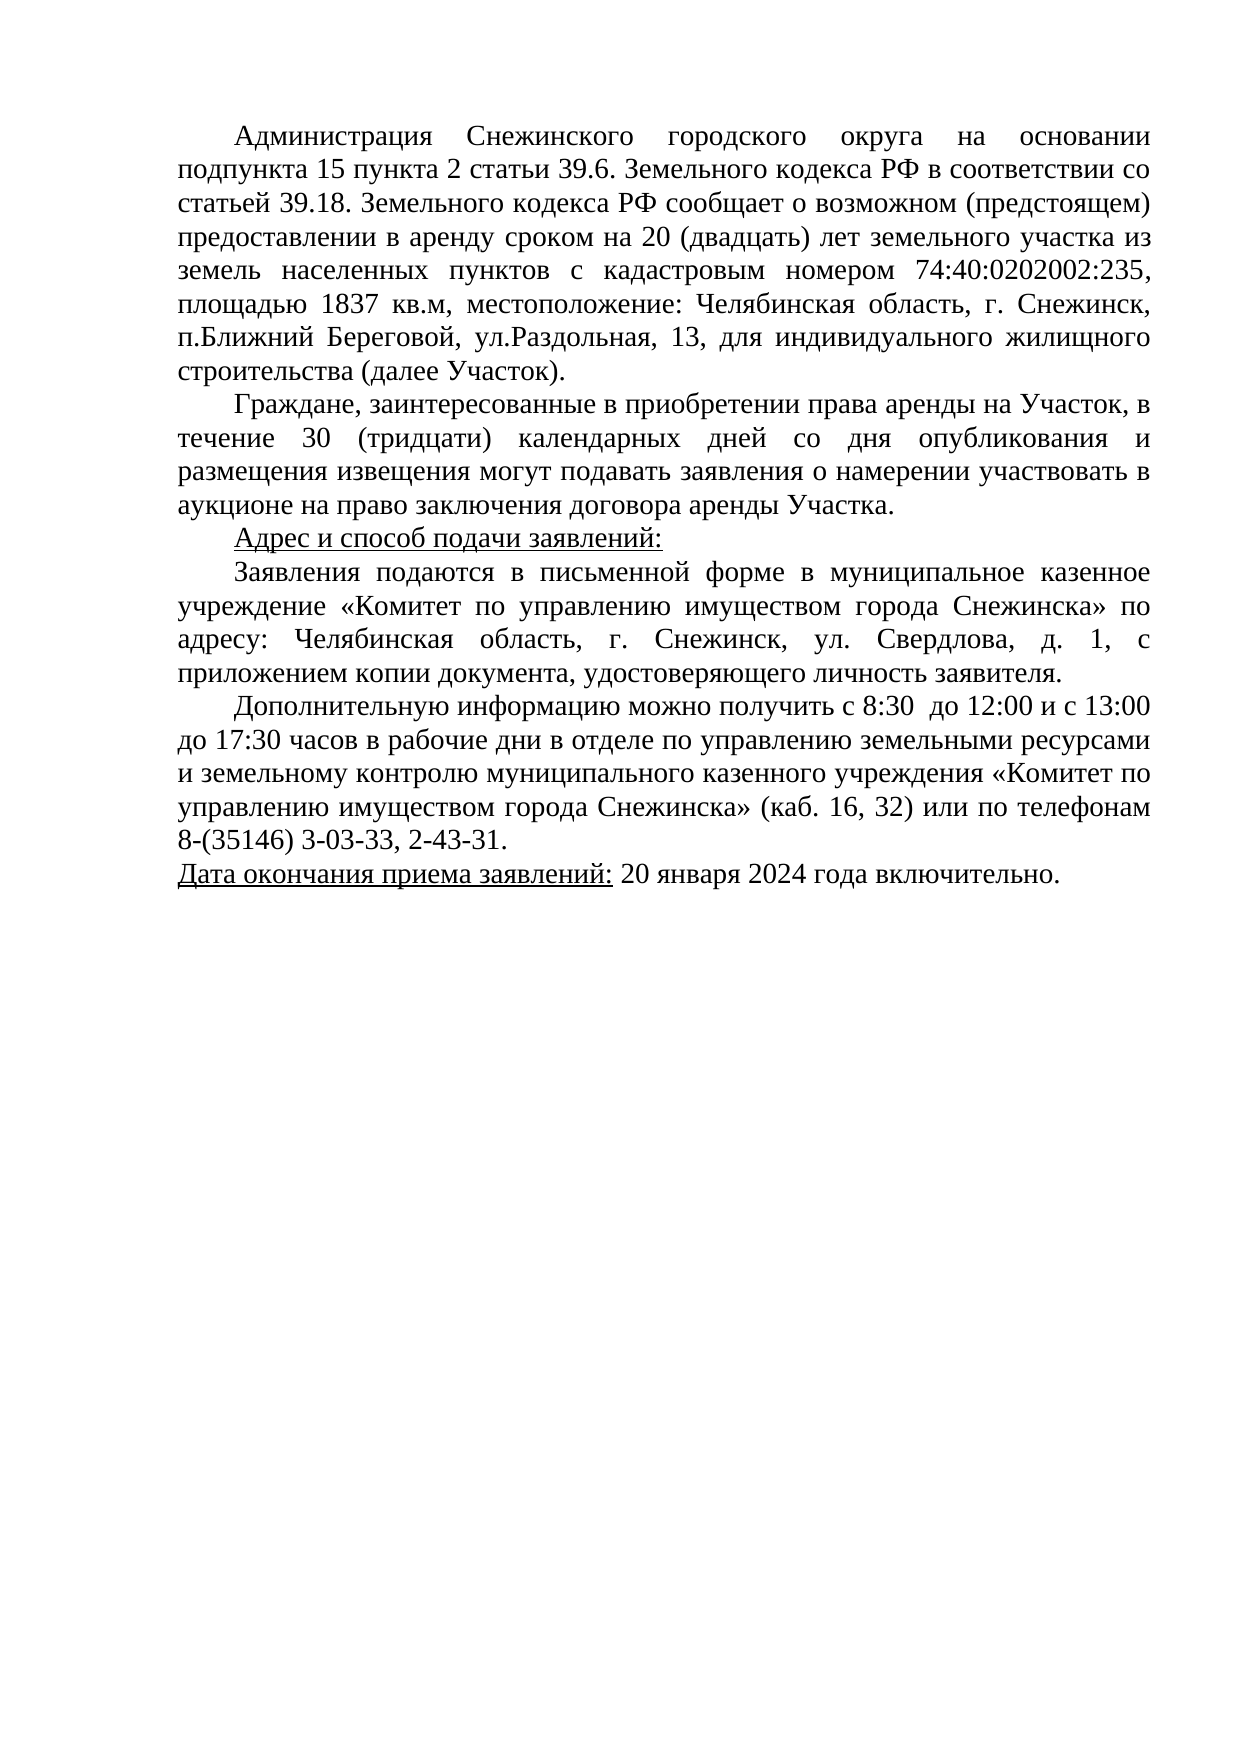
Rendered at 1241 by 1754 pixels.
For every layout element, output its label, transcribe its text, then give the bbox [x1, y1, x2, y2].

text Адрес и способ подачи заявлений: [177, 521, 1152, 554]
text Дата окончания приема заявлений: 20 января 2024 года включительно. [177, 856, 1152, 889]
text Заявления подаются в письменной форме в муниципальное казенное учреждение «Комитет по управлению имуществом города Снежинска» по адресу: Челябинская область, г. Снежинск, ул. Свердлова, д. 1, с приложением копии документа, удостоверяющего личность заявителя. [177, 554, 1152, 688]
text Дополнительную информацию можно получить с 8:30 до 12:00 и с 13:00 до 17:30 часов в рабочие дни в отделе по управлению земельными ресурсами и земельному контролю муниципального казенного учреждения «Комитет по управлению имуществом города Снежинска» (каб. 16, 32) или по телефонам 8-(35146) 3-03-33, 2-43-31. [177, 688, 1152, 856]
text Граждане, заинтересованные в приобретении права аренды на Участок, в течение 30 (тридцати) календарных дней со дня опубликования и размещения извещения могут подавать заявления о намерении участвовать в аукционе на право заключения договора аренды Участка. [177, 386, 1152, 521]
text Администрация Снежинского городского округа на основании подпункта 15 пункта 2 статьи 39.6. Земельного кодекса РФ в соответствии со статьей 39.18. Земельного кодекса РФ сообщает о возможном (предстоящем) предоставлении в аренду сроком на 20 (двадцать) лет земельного участка из земель населенных пунктов с кадастровым номером 74:40:0202002:235, площадью 1837 кв.м, местоположение: Челябинская область, г. Снежинск, п.Ближний Береговой, ул.Раздольная, 13, для индивидуального жилищного строительства (далее Участок). [177, 118, 1152, 386]
